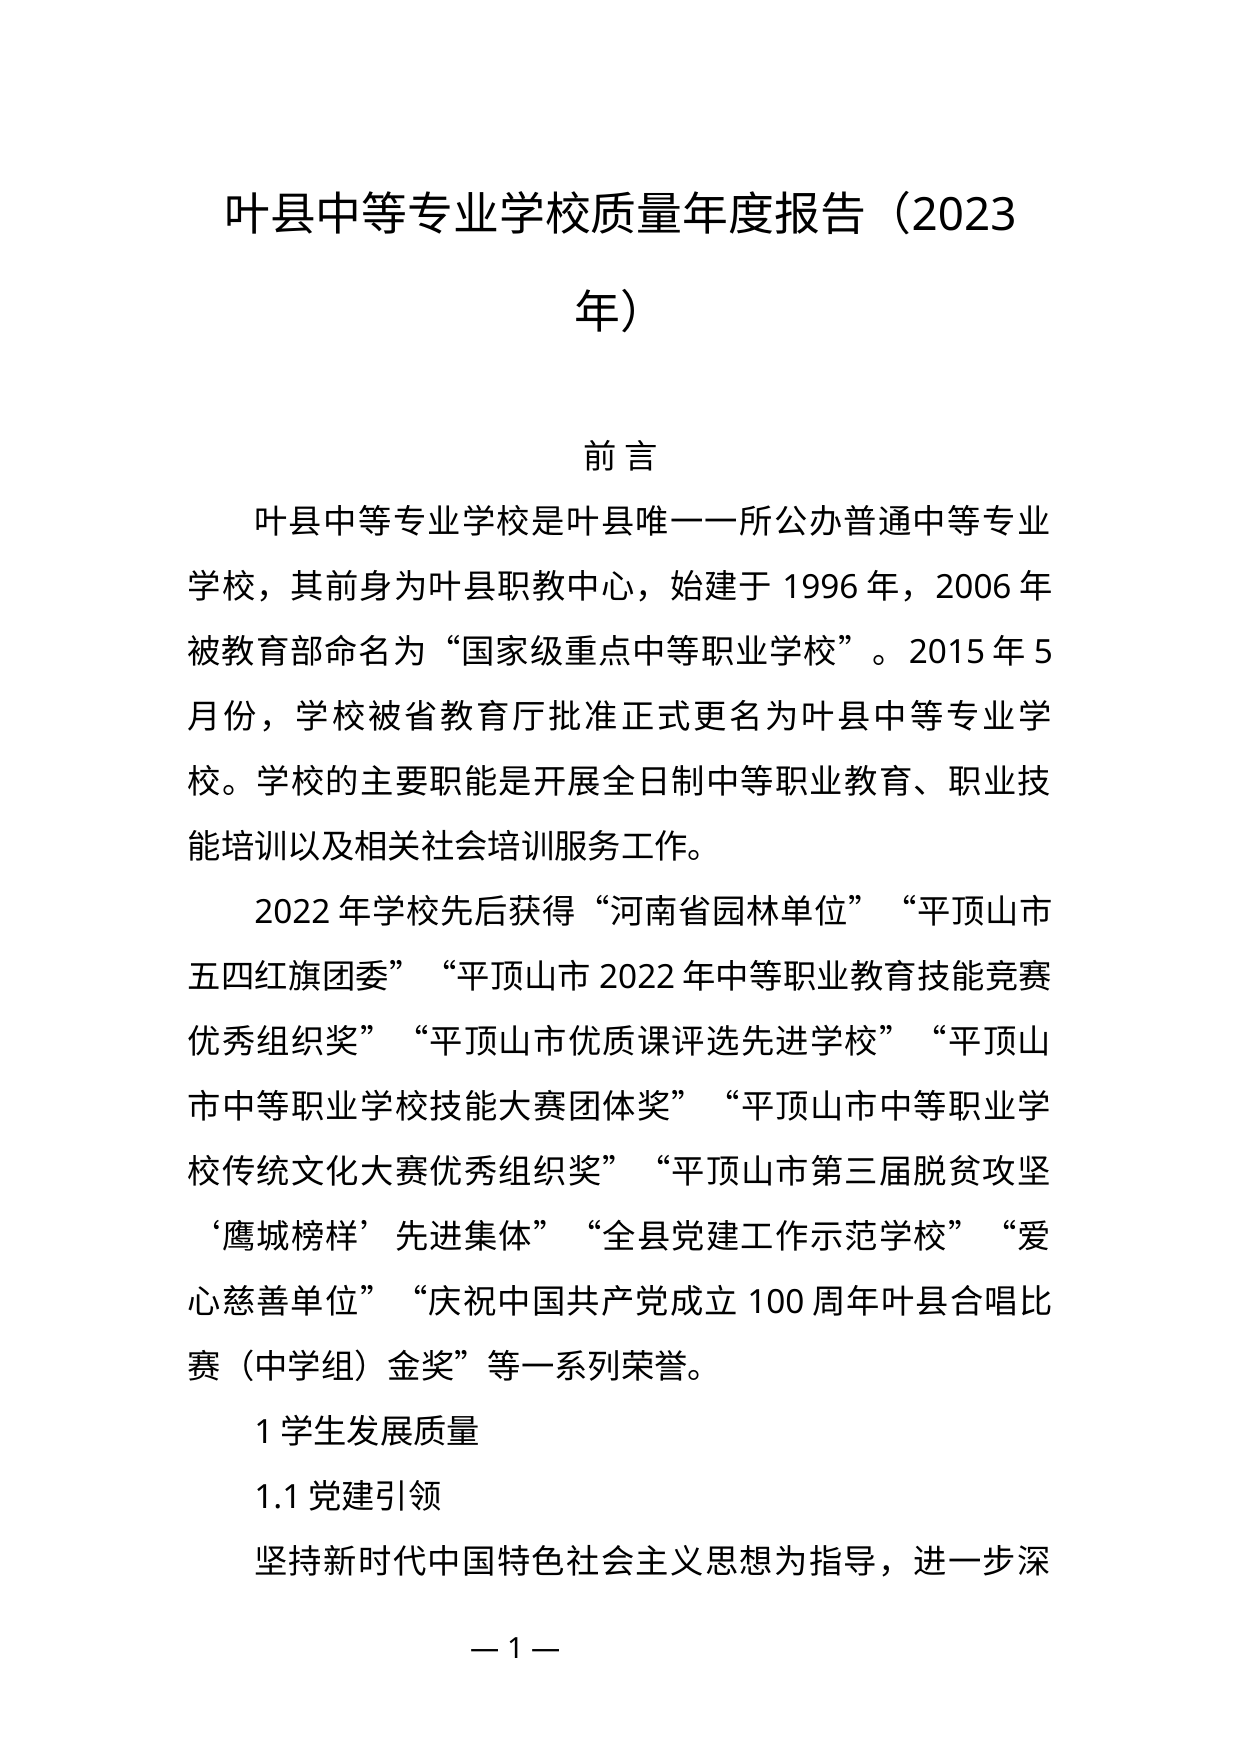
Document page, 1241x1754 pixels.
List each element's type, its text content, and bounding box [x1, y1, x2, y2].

text 1.1党建引领 [187, 1462, 1053, 1527]
text 1学生发展质量 [187, 1397, 1053, 1462]
text 2022年学校先后获得“河南省园林单位”“平顶山市五四红旗团委”“平顶山市2022年中等职业教育技能竞赛优秀组织奖”“平顶山市优质课评选先进学校”“平顶山市中等职业学校技能大赛团体奖”“平顶山市中等职业学校传统文化大赛优秀组织奖”“平顶山市第三届脱贫攻坚‘鹰城榜样’先进集体”“全县党建工作示范学校”“爱心慈善单位”“庆祝中国共产党成立100周年叶县合唱比赛（中学组）金奖”等一系列荣誉。 [187, 877, 1053, 1397]
text 前 言 [187, 422, 1053, 487]
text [187, 1527, 1053, 1592]
text 叶县中等专业学校质量年度报告（2023年） [187, 162, 1053, 357]
text 叶县中等专业学校是叶县唯一一所公办普通中等专业学校，其前身为叶县职教中心，始建于1996年，2006年被教育部命名为“国家级重点中等职业学校”。2015年5月份，学校被省教育厅批准正式更名为叶县中等专业学校。学校的主要职能是开展全日制中等职业教育、职业技能培训以及相关社会培训服务工作。 [187, 487, 1053, 877]
